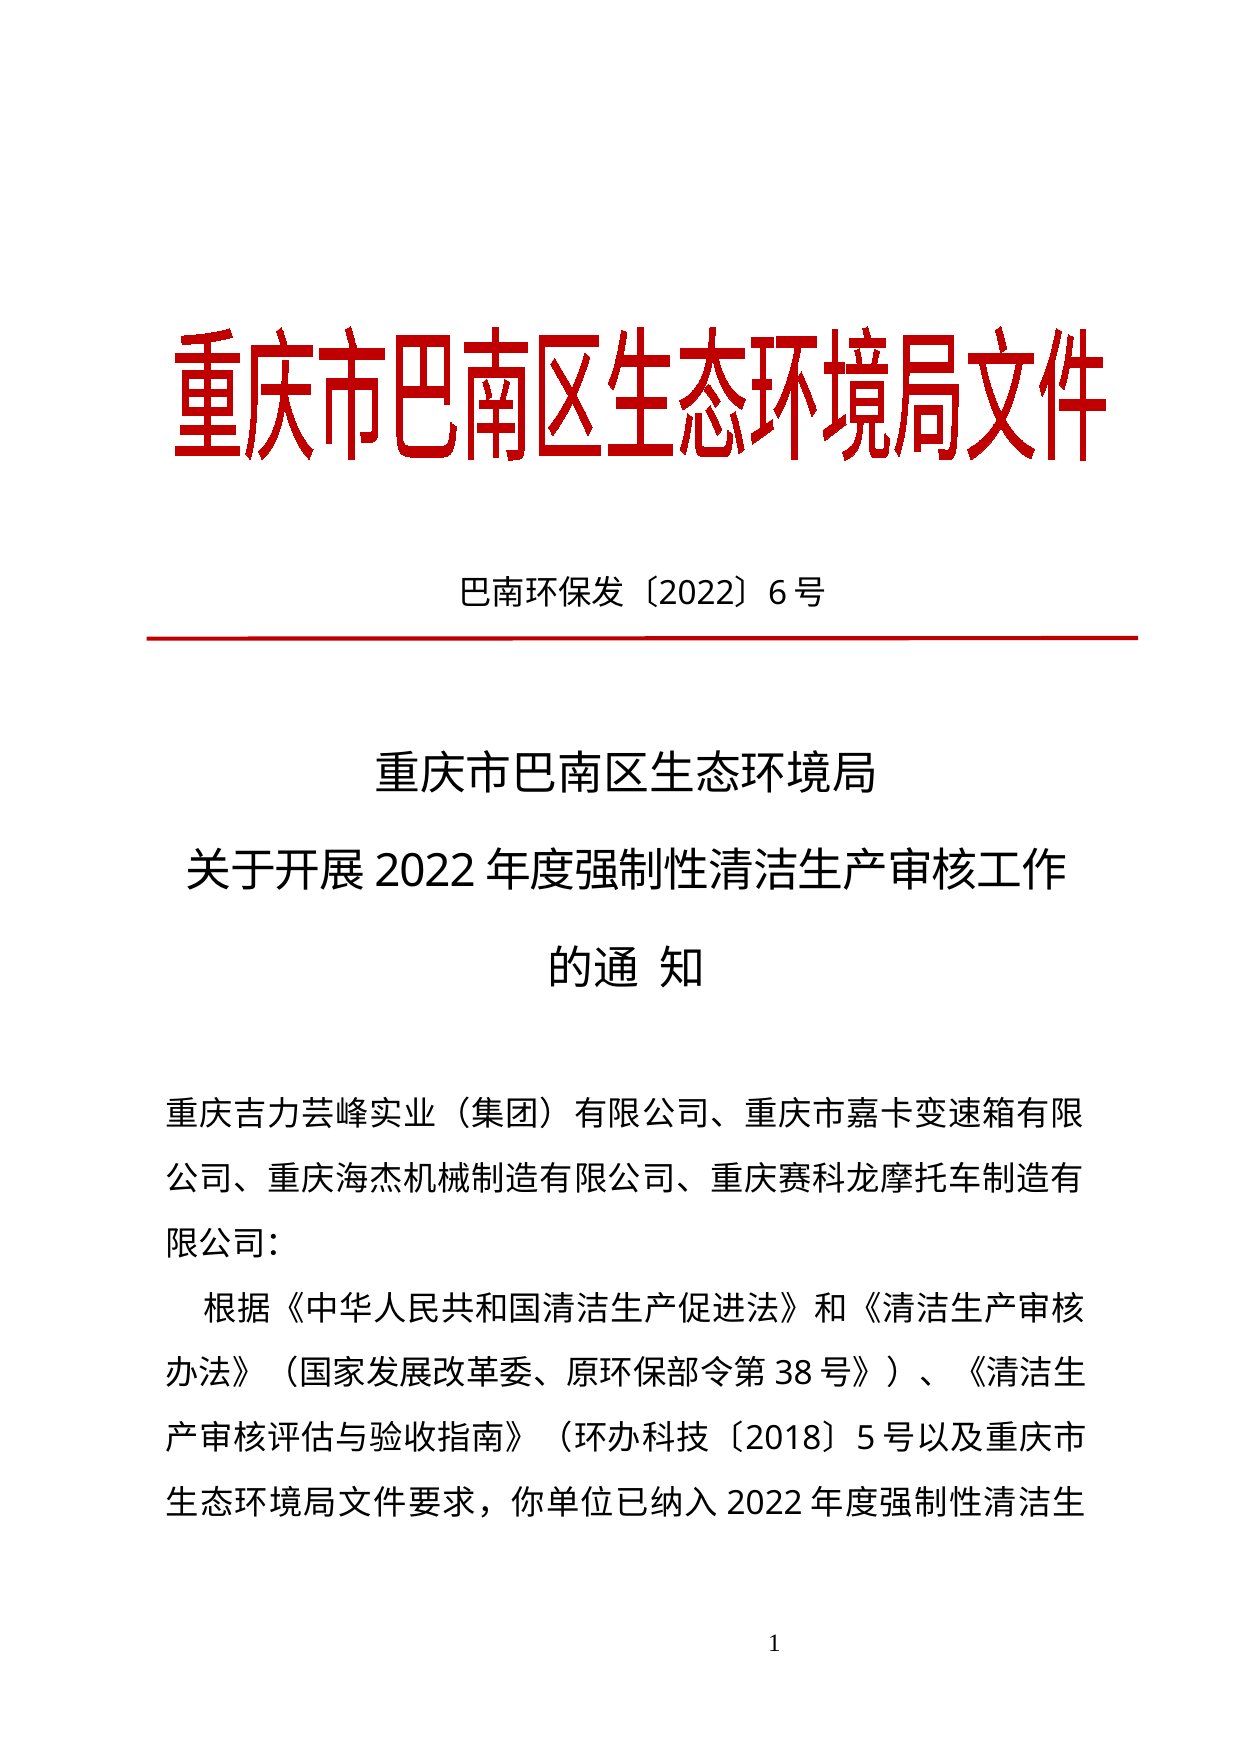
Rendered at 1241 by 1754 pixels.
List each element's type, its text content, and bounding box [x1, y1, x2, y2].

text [165, 1273, 1087, 1533]
text 关于开展2022年度强制性清洁生产审核工作的通 知 [165, 818, 1087, 1013]
text 重庆吉力芸峰实业（集团）有限公司、重庆市嘉卡变速箱有限公司、重庆海杰机械制造有限公司、重庆赛科龙摩托车制造有限公司： [165, 1078, 1087, 1273]
text 重庆市巴南区生态环境局 [165, 720, 1087, 818]
text 巴南环保发〔2022〕6号 [165, 558, 1087, 623]
